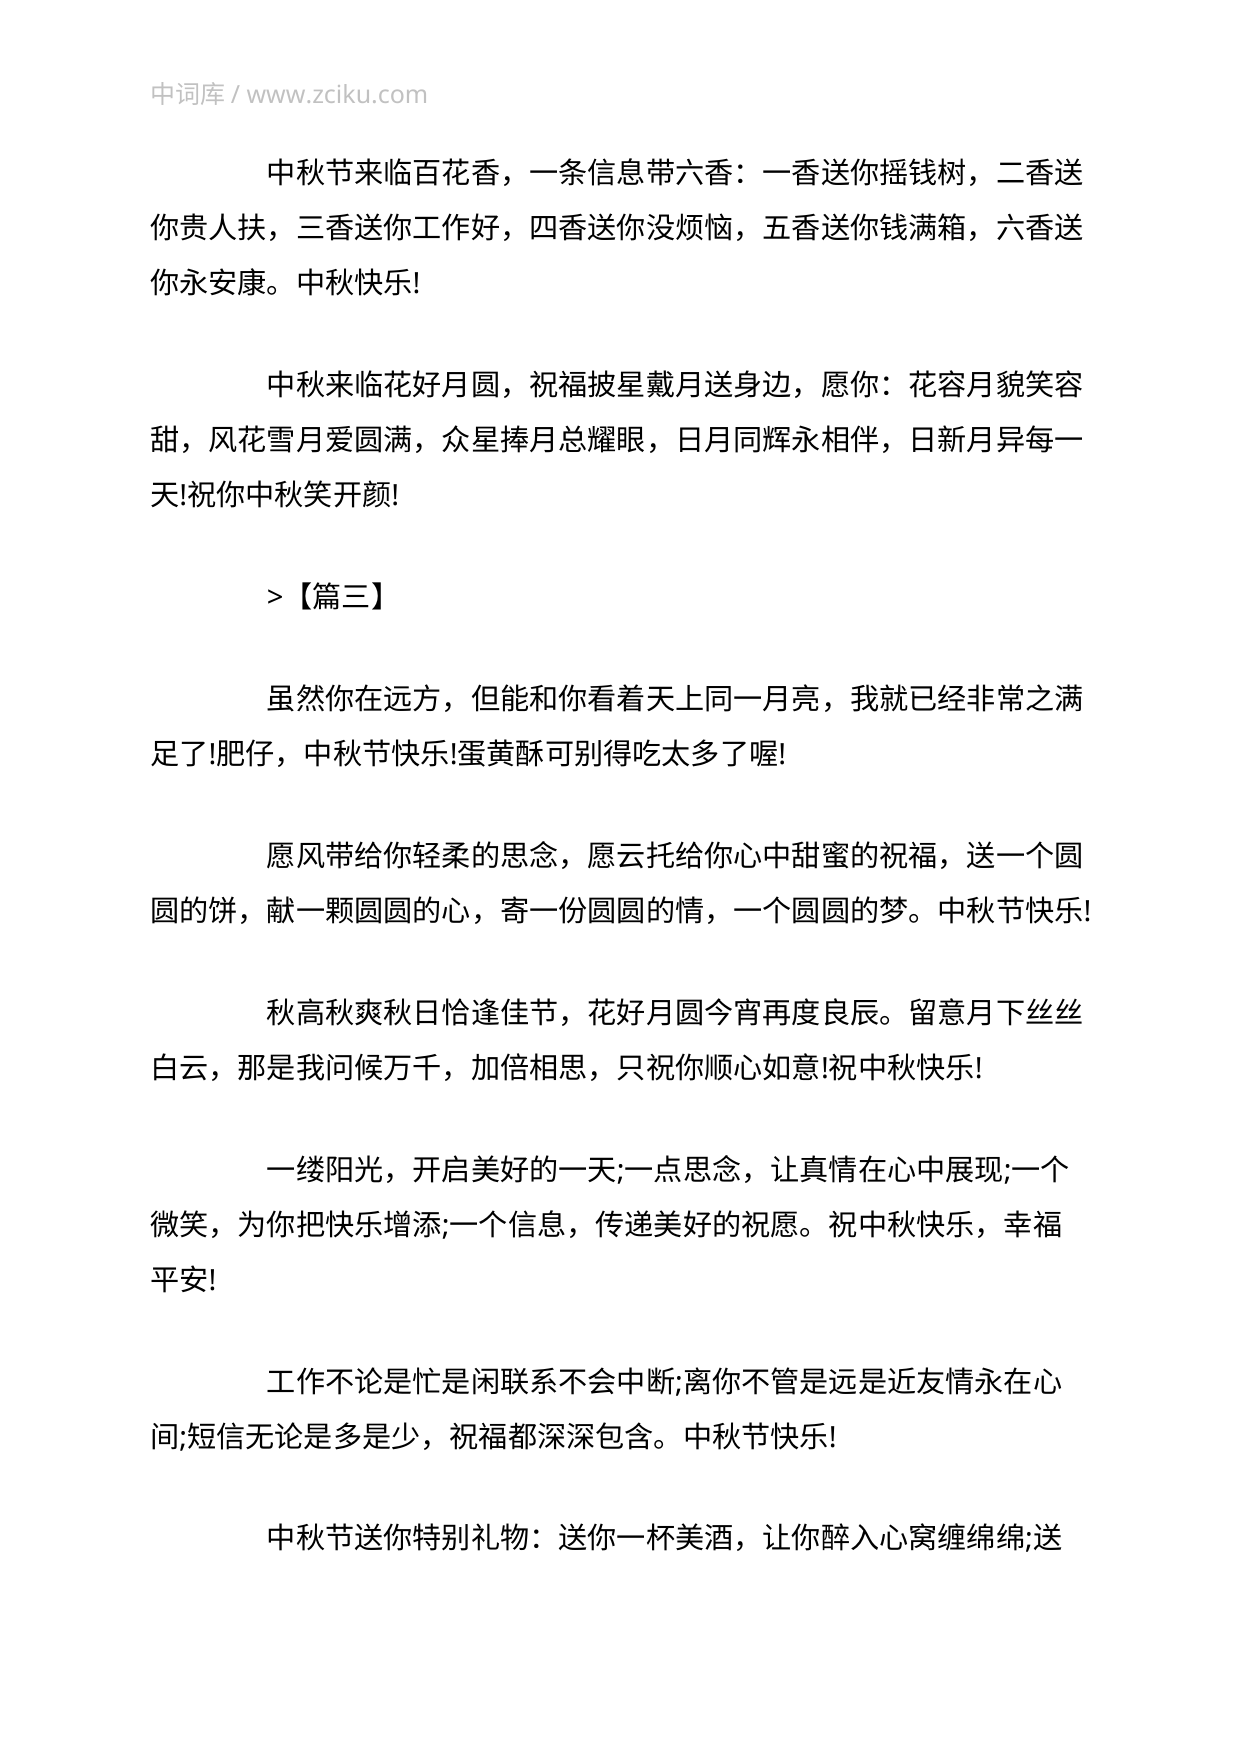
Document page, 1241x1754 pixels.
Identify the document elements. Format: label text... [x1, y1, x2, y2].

text 愿风带给你轻柔的思念，愿云托给你心中甜蜜的祝福，送一个圆圆的饼，献一颗圆圆的心，寄一份圆圆的情，一个圆圆的梦。中秋节快乐! [150, 832, 1090, 930]
text >【篇三】 [150, 573, 1090, 616]
text 一缕阳光，开启美好的一天;一点思念，让真情在心中展现;一个微笑，为你把快乐增添;一个信息，传递美好的祝愿。祝中秋快乐，幸福平安! [150, 1146, 1090, 1298]
text 虽然你在远方，但能和你看着天上同一月亮，我就已经非常之满足了!肥仔，中秋节快乐!蛋黄酥可别得吃太多了喔! [150, 676, 1090, 773]
text 秋高秋爽秋日恰逢佳节，花好月圆今宵再度良辰。留意月下丝丝白云，那是我问候万千，加倍相思，只祝你顺心如意!祝中秋快乐! [150, 989, 1090, 1087]
text 中秋来临花好月圆，祝福披星戴月送身边，愿你：花容月貌笑容甜，风花雪月爱圆满，众星捧月总耀眼，日月同辉永相伴，日新月异每一天!祝你中秋笑开颜! [150, 362, 1090, 514]
text 中秋节来临百花香，一条信息带六香：一香送你摇钱树，二香送你贵人扶，三香送你工作好，四香送你没烦恼，五香送你钱满箱，六香送你永安康。中秋快乐! [150, 150, 1090, 302]
text 工作不论是忙是闲联系不会中断;离你不管是远是近友情永在心间;短信无论是多是少，祝福都深深包含。中秋节快乐! [150, 1358, 1090, 1456]
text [150, 1515, 1090, 1557]
